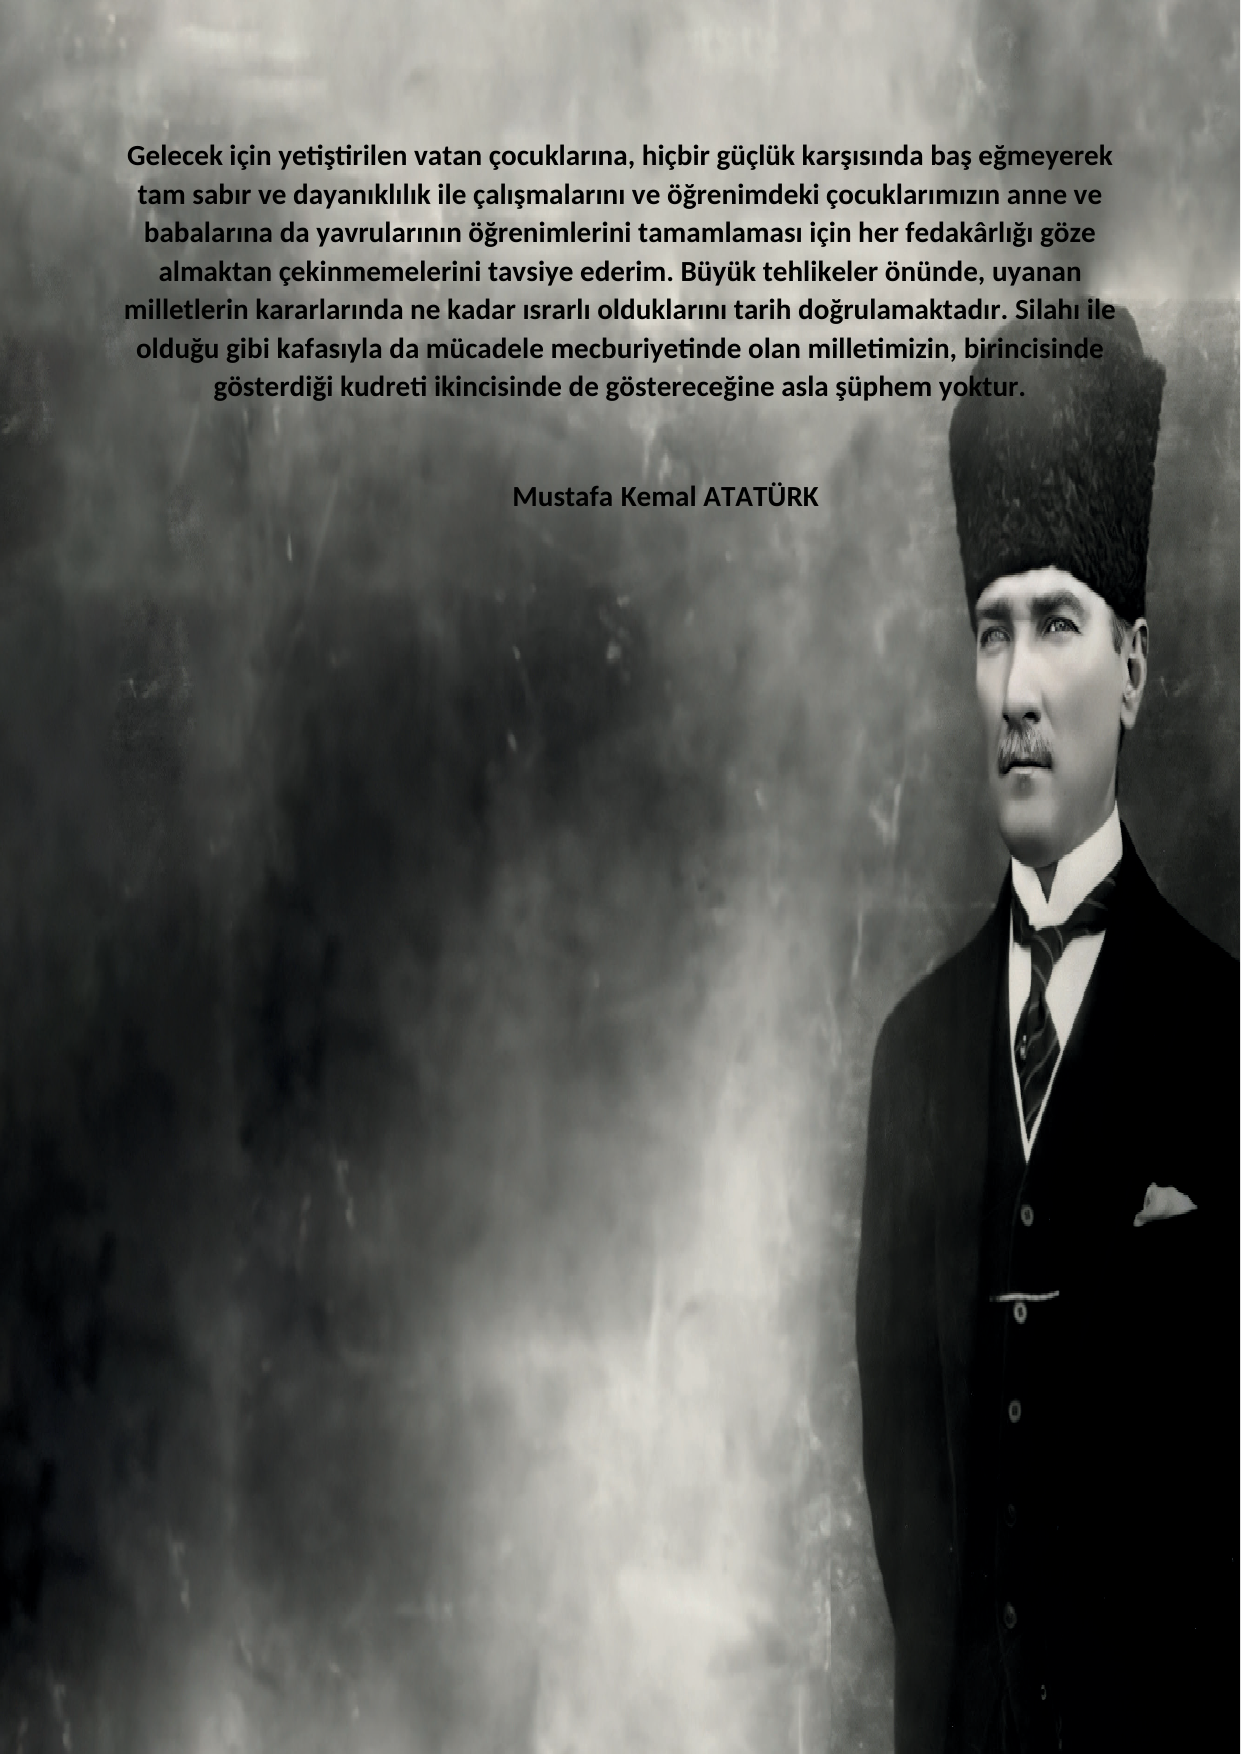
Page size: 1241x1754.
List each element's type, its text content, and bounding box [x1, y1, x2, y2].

text Mustafa Kemal ATATÜRK [104, 478, 1136, 514]
text Gelecek için yetiştirilen vatan çocuklarına, hiçbir güçlük karşısında baş eğmeyerek tam sabır ve dayanıklılık ile çalışmalarını ve öğrenimdeki çocuklarımızın anne ve babalarına da yavrularının öğrenimlerini tamamlaması için her fedakârlığı göze almaktan çekinmemelerini tavsiye ederim. Büyük tehlikeler önünde, uyanan milletlerin kararlarında ne kadar ısrarlı olduklarını tarih doğrulamaktadır. Silahı ile olduğu gibi kafasıyla da mücadele mecburiyetinde olan milletimizin, birincisinde gösterdiği kudreti ikincisinde de göstereceğine asla şüphem yoktur. [104, 137, 1136, 404]
picture [0, 0, 1241, 1754]
